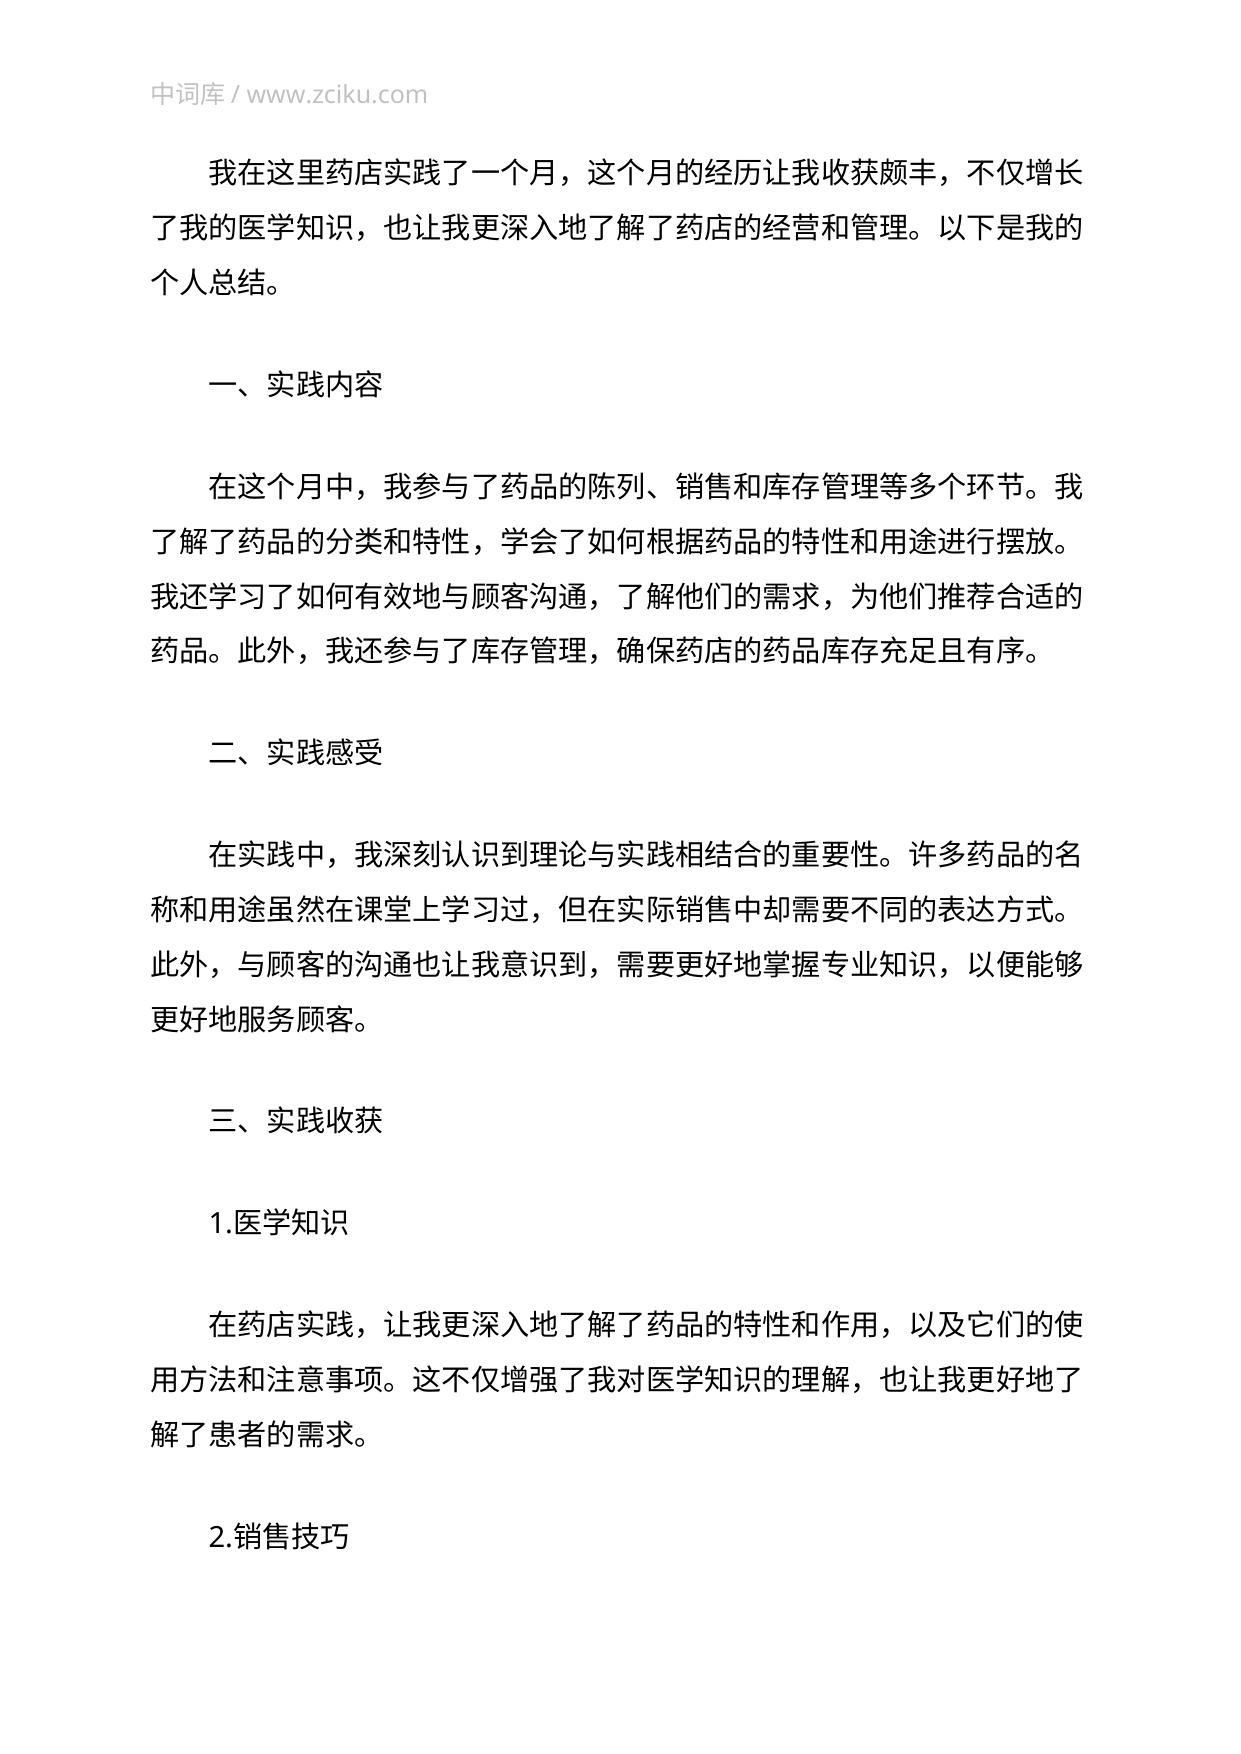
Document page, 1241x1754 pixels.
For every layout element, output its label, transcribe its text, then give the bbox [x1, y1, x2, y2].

text 二、实践感受 [150, 730, 1090, 772]
text 我在这里药店实践了一个月，这个月的经历让我收获颇丰，不仅增长了我的医学知识，也让我更深入地了解了药店的经营和管理。以下是我的个人总结。 [150, 150, 1090, 302]
text 2.销售技巧 [150, 1513, 1090, 1556]
text 在实践中，我深刻认识到理论与实践相结合的重要性。许多药品的名称和用途虽然在课堂上学习过，但在实际销售中却需要不同的表达方式。此外，与顾客的沟通也让我意识到，需要更好地掌握专业知识，以便能够更好地服务顾客。 [150, 832, 1090, 1038]
text 在药店实践，让我更深入地了解了药品的特性和作用，以及它们的使用方法和注意事项。这不仅增强了我对医学知识的理解，也让我更好地了解了患者的需求。 [150, 1302, 1090, 1454]
text 一、实践内容 [150, 362, 1090, 404]
text 在这个月中，我参与了药品的陈列、销售和库存管理等多个环节。我了解了药品的分类和特性，学会了如何根据药品的特性和用途进行摆放。我还学习了如何有效地与顾客沟通，了解他们的需求，为他们推荐合适的药品。此外，我还参与了库存管理，确保药店的药品库存充足且有序。 [150, 463, 1090, 670]
text 三、实践收获 [150, 1098, 1090, 1140]
text 1.医学知识 [150, 1200, 1090, 1242]
